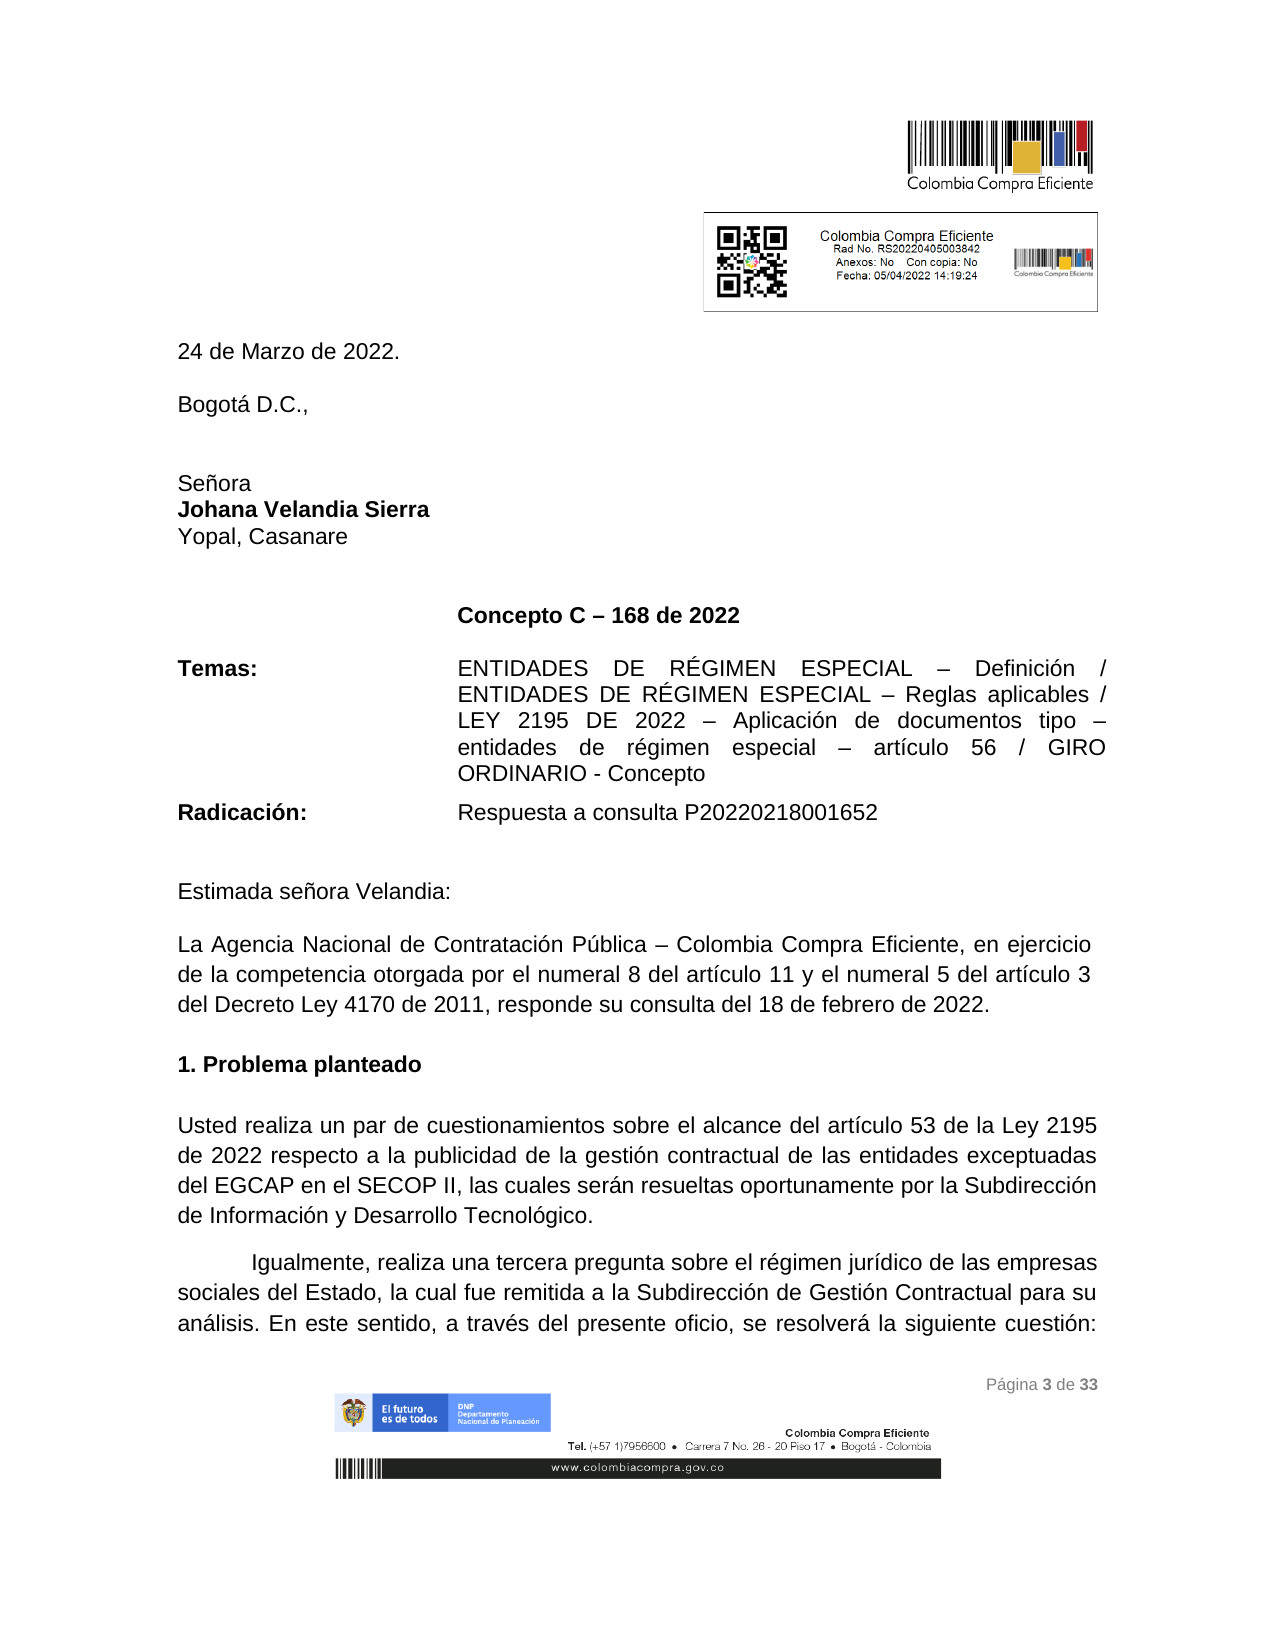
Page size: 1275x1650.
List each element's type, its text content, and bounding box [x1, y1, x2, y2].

text 24 de Marzo de 2022. [177, 338, 1098, 365]
text Johana Velandia Sierra [177, 496, 1098, 523]
table_header ENTIDADES DE RÉGIMEN ESPECIAL – Definición / ENTIDADES DE RÉGIMEN ESPECIAL – Reglas aplicables / LEY 2195 DE 2022 – Aplicación de documentos tipo – entidades de régimen especial – artículo 56 / GIRO ORDINARIO - Concepto [457, 655, 1107, 799]
list 1. Problema planteado [177, 1051, 1098, 1078]
text Yopal, Casanare [177, 523, 1098, 549]
picture [334, 1393, 942, 1479]
text La Agencia Nacional de Contratación Pública – Colombia Compra Eficiente, en ejercicio de la competencia otorgada por el numeral 8 del artículo 11 y el numeral 5 del artículo 3 del Decreto Ley 4170 de 2011, responde su consulta del 18 de febrero de 2022. [177, 931, 1092, 1017]
table_cell Respuesta a consulta P20220218001652 [457, 799, 1107, 825]
text Concepto C – 168 de 2022 [177, 602, 1098, 628]
table_cell Radicación: [177, 799, 457, 825]
text Señora [177, 470, 1098, 496]
picture [899, 114, 1099, 196]
picture [703, 212, 1098, 312]
text Estimada señora Velandia: [177, 878, 1098, 904]
table_header Temas: [177, 655, 457, 799]
text Usted realiza un par de cuestionamientos sobre el alcance del artículo 53 de la Ley 2195 de 2022 respecto a la publicidad de la gestión contractual de las entidades exceptuadas del EGCAP en el SECOP II, las cuales serán resueltas oportunamente por la Subdirección de Información y Desarrollo Tecnológico. [177, 1112, 1098, 1229]
text Bogotá D.C., [177, 391, 1098, 417]
